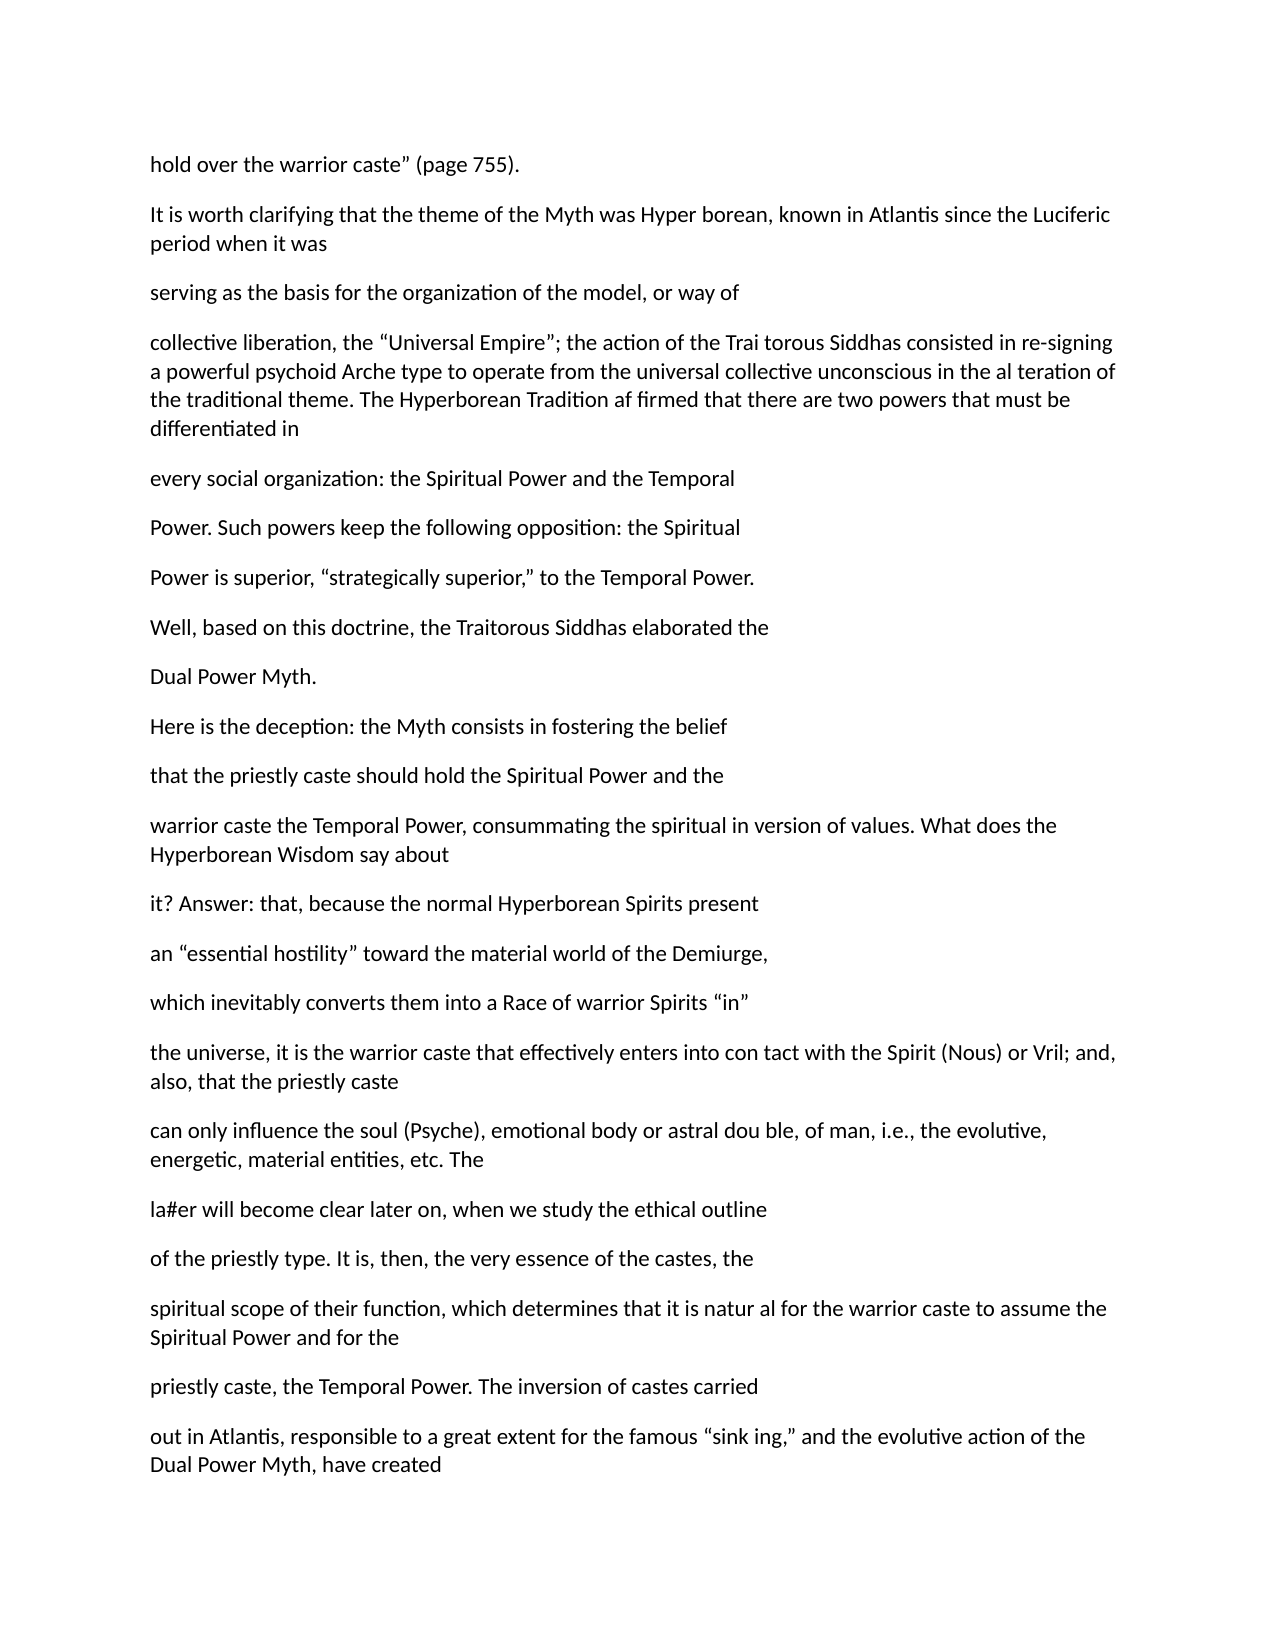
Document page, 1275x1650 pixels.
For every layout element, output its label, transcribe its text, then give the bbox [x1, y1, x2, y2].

text that the priestly caste should hold the Spiritual Power and the [150, 761, 1125, 789]
text It is worth clarifying that the theme of the Myth was Hyper borean, known in Atlantis since the Luciferic period when it was [150, 199, 1125, 257]
text every social organization: the Spiritual Power and the Temporal [150, 463, 1125, 492]
text priestly caste, the Temporal Power. The inversion of castes carried [150, 1372, 1125, 1400]
text hold over the warrior caste” (page 755). [150, 150, 1125, 179]
text Power. Such powers keep the following opposition: the Spiritual [150, 513, 1125, 542]
text Dual Power Myth. [150, 662, 1125, 690]
text serving as the basis for the organization of the model, or way of [150, 278, 1125, 307]
text warrior caste the Temporal Power, consummating the spiritual in version of values. What does the Hyperborean Wisdom say about [150, 810, 1125, 868]
text spiritual scope of their function, which determines that it is natur al for the warrior caste to assume the Spiritual Power and for the [150, 1293, 1125, 1351]
text collective liberation, the “Universal Empire”; the action of the Trai torous Siddhas consisted in re-signing a powerful psychoid Arche type to operate from the universal collective unconscious in the al teration of the traditional theme. The Hyperborean Tradition af firmed that there are two powers that must be differentiated in [150, 327, 1125, 442]
text an “essential hostility” toward the material world of the Demiurge, [150, 938, 1125, 967]
text Power is superior, “strategically superior,” to the Temporal Power. [150, 562, 1125, 591]
text la#er will become clear later on, when we study the ethical outline [150, 1194, 1125, 1223]
text Well, based on this doctrine, the Traitorous Siddhas elaborated the [150, 612, 1125, 641]
text of the priestly type. It is, then, the very essence of the castes, the [150, 1244, 1125, 1272]
text out in Atlantis, responsible to a great extent for the famous “sink ing,” and the evolutive action of the Dual Power Myth, have created [150, 1421, 1125, 1479]
text Here is the deception: the Myth consists in fostering the belief [150, 711, 1125, 740]
text it? Answer: that, because the normal Hyperborean Spirits present [150, 889, 1125, 917]
text which inevitably converts them into a Race of warrior Spirits “in” [150, 988, 1125, 1017]
text the universe, it is the warrior caste that effectively enters into con tact with the Spirit (Nous) or Vril; and, also, that the priestly caste [150, 1037, 1125, 1095]
text can only influence the soul (Psyche), emotional body or astral dou ble, of man, i.e., the evolutive, energetic, material entities, etc. The [150, 1116, 1125, 1173]
